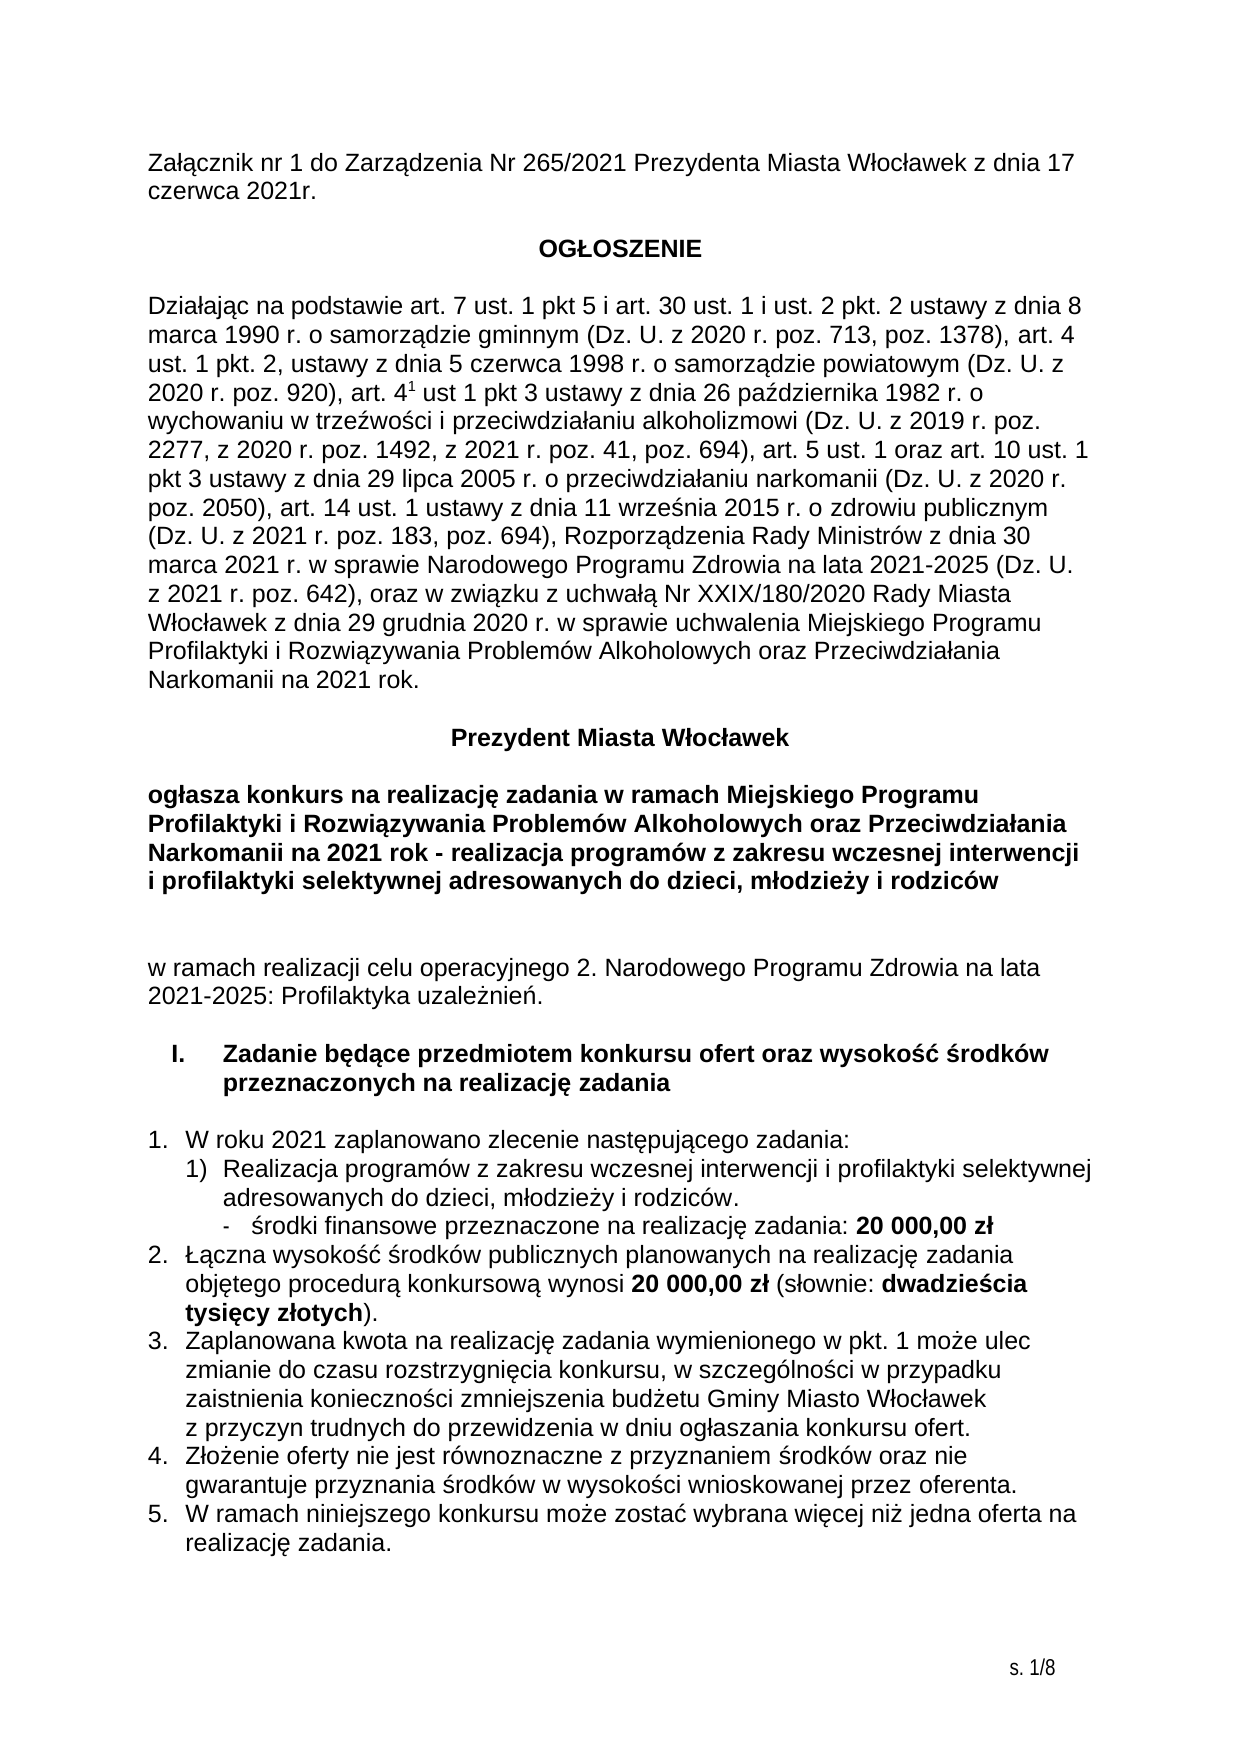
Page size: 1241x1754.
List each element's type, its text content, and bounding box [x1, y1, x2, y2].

list Realizacja programów z zakresu wczesnej interwencji i profilaktyki selektywnej adresowanych do dzieci, młodzieży i rodziców. [185, 1154, 1093, 1211]
text w ramach realizacji celu operacyjnego 2. Narodowego Programu Zdrowia na lata 2021-2025: Profilaktyka uzależnień. [148, 953, 1093, 1010]
list Zaplanowana kwota na realizację zadania wymienionego w pkt. 1 może ulec zmianie do czasu rozstrzygnięcia konkursu, w szczególności w przypadku zaistnienia konieczności zmniejszenia budżetu Gminy Miasto Włocławek z przyczyn trudnych do przewidzenia w dniu ogłaszania konkursu ofert. [148, 1326, 1093, 1441]
text OGŁOSZENIE [148, 234, 1093, 263]
list Łączna wysokość środków publicznych planowanych na realizację zadania objętego procedurą konkursową wynosi 20 000,00 zł (słownie: dwadzieścia tysięcy złotych). [148, 1240, 1093, 1326]
text ogłasza konkurs na realizację zadania w ramach Miejskiego Programu Profilaktyki i Rozwiązywania Problemów Alkoholowych oraz Przeciwdziałania Narkomanii na 2021 rok - realizacja programów z zakresu wczesnej interwencji i profilaktyki selektywnej adresowanych do dzieci, młodzieży i rodziców [148, 780, 1093, 895]
list środki finansowe przeznaczone na realizację zadania: 20 000,00 zł [223, 1211, 1093, 1240]
list W ramach niniejszego konkursu może zostać wybrana więcej niż jedna oferta na realizację zadania. [148, 1499, 1093, 1556]
text Działając na podstawie art. 7 ust. 1 pkt 5 i art. 30 ust. 1 i ust. 2 pkt. 2 ustawy z dnia 8 marca 1990 r. o samorządzie gminnym (Dz. U. z 2020 r. poz. 713, poz. 1378), art. 4 ust. 1 pkt. 2, ustawy z dnia 5 czerwca 1998 r. o samorządzie powiatowym (Dz. U. z 2020 r. poz. 920), art. 41 ust 1 pkt 3 ustawy z dnia 26 października 1982 r. o wychowaniu w trzeźwości i przeciwdziałaniu alkoholizmowi (Dz. U. z 2019 r. poz. 2277, z 2020 r. poz. 1492, z 2021 r. poz. 41, poz. 694), art. 5 ust. 1 oraz art. 10 ust. 1 pkt 3 ustawy z dnia 29 lipca 2005 r. o przeciwdziałaniu narkomanii (Dz. U. z 2020 r. poz. 2050), art. 14 ust. 1 ustawy z dnia 11 września 2015 r. o zdrowiu publicznym (Dz. U. z 2021 r. poz. 183, poz. 694), Rozporządzenia Rady Ministrów z dnia 30 marca 2021 r. w sprawie Narodowego Programu Zdrowia na lata 2021-2025 (Dz. U. z 2021 r. poz. 642), oraz w związku z uchwałą Nr XXIX/180/2020 Rady Miasta Włocławek z dnia 29 grudnia 2020 r. w sprawie uchwalenia Miejskiego Programu Profilaktyki i Rozwiązywania Problemów Alkoholowych oraz Przeciwdziałania Narkomanii na 2021 rok. [148, 291, 1093, 694]
list W roku 2021 zaplanowano zlecenie następującego zadania: [148, 1125, 1093, 1154]
list Złożenie oferty nie jest równoznaczne z przyznaniem środków oraz nie gwarantuje przyznania środków w wysokości wnioskowanej przez oferenta. [148, 1441, 1093, 1499]
text Prezydent Miasta Włocławek [148, 723, 1093, 751]
list Zadanie będące przedmiotem konkursu ofert oraz wysokość środków przeznaczonych na realizację zadania [185, 1039, 1093, 1096]
subtitle Załącznik nr 1 do Zarządzenia Nr 265/2021 Prezydenta Miasta Włocławek z dnia 17 czerwca 2021r. [148, 148, 1093, 205]
